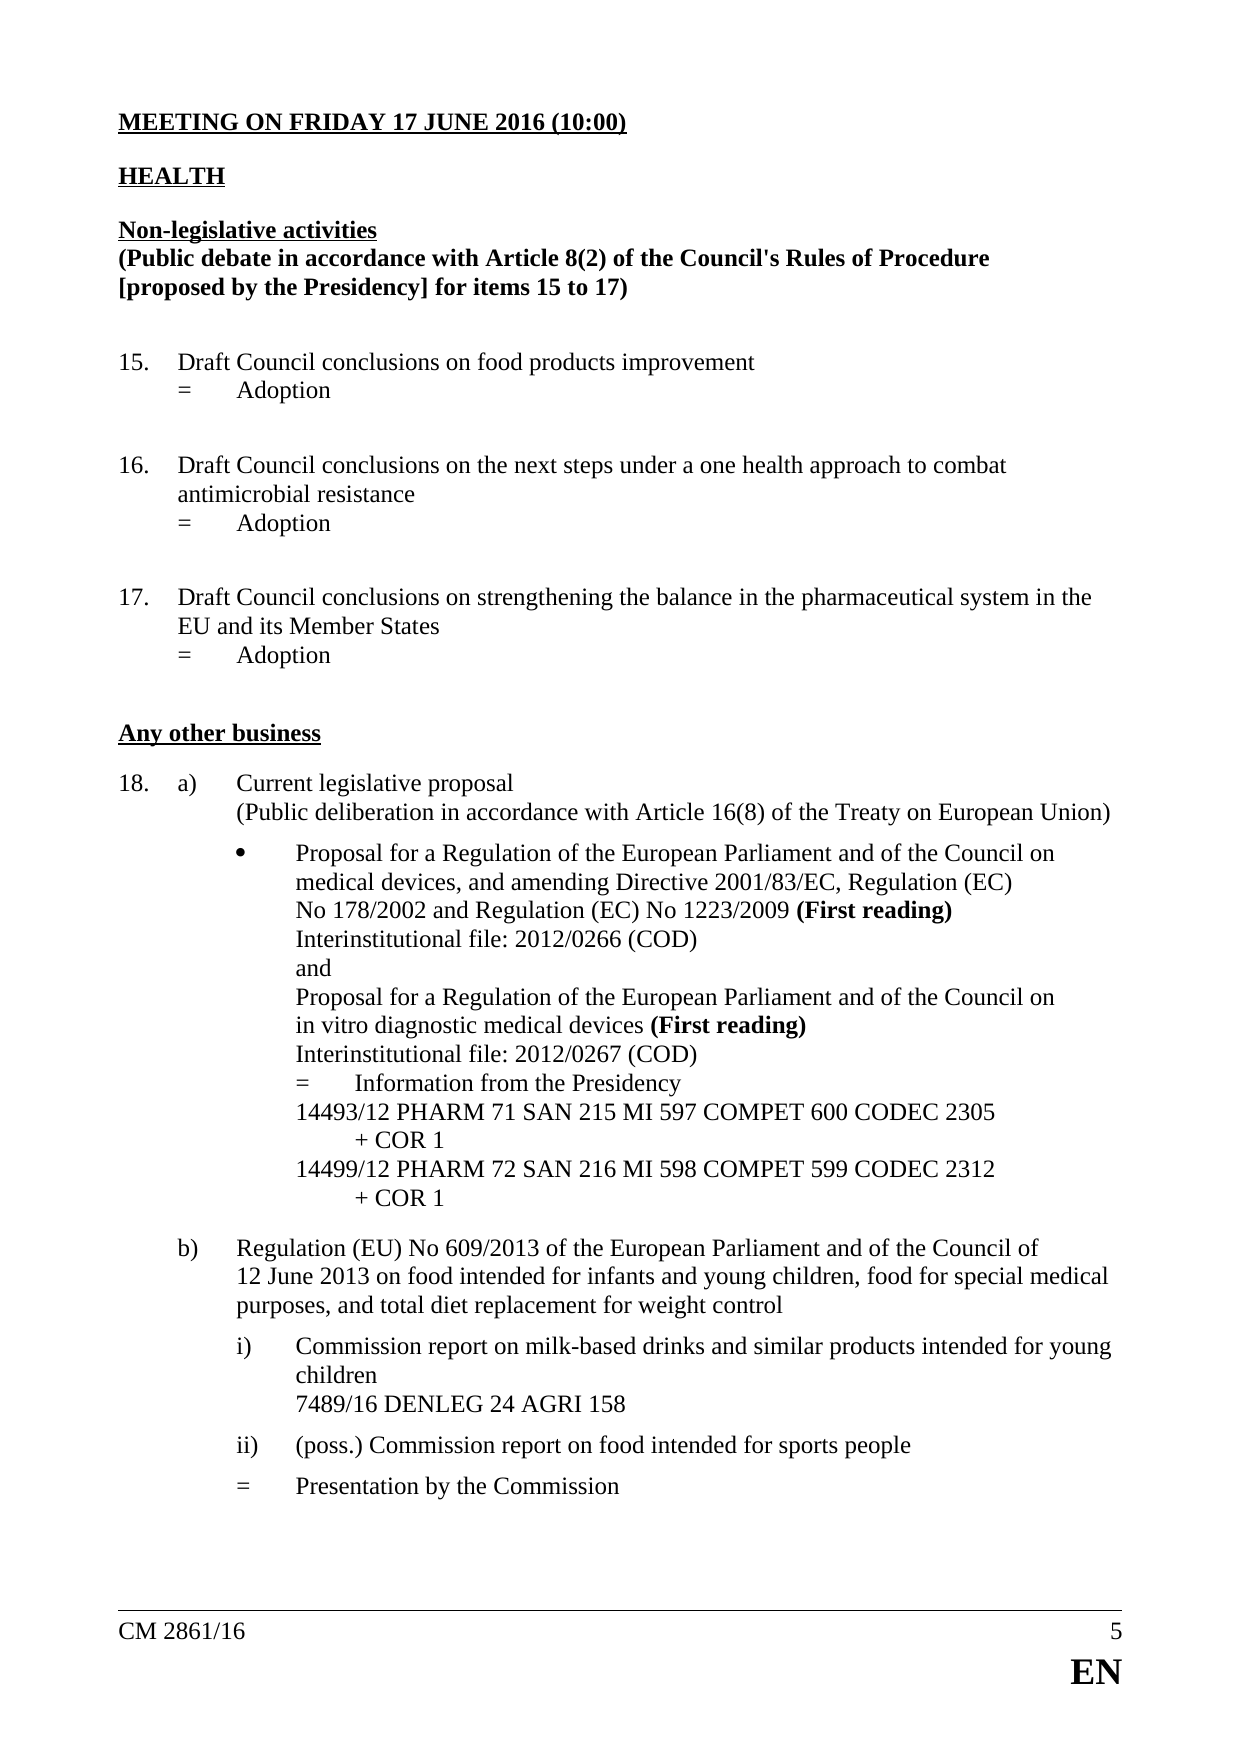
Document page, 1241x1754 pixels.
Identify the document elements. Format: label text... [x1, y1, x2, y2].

text 17. Draft Council conclusions on strengthening the balance in the pharmaceutical system in the EU and its Member States [118, 582, 1122, 640]
text Interinstitutional file: 2012/0267 (COD) [295, 1039, 1122, 1068]
text (Public debate in accordance with Article 8(2) of the Council's Rules of Procedure [118, 243, 1122, 272]
text ii) (poss.) Commission report on food intended for sports people [236, 1430, 1122, 1459]
text 14499/12 PHARM 72 SAN 216 MI 598 COMPET 599 CODEC 2312 [295, 1154, 1122, 1183]
list Information from the Presidency [295, 1068, 1122, 1097]
text 18. a) Current legislative proposal [118, 768, 1122, 797]
text MEETING ON FRIDAY 17 JUNE 2016 (10:00) [118, 107, 1122, 136]
text Adoption [177, 376, 1122, 404]
text Interinstitutional file: 2012/0266 (COD) [295, 924, 1122, 953]
list Proposal for a Regulation of the European Parliament and of the Council on medical devices, and amending Directive 2001/83/EC, Regulation (EC) No 178/2002 and Regulation (EC) No 1223/2009 (First reading) [236, 838, 1122, 924]
text Any other business [118, 718, 1122, 747]
text (Public deliberation in accordance with Article 16(8) of the Treaty on European Union) [236, 797, 1122, 826]
text [proposed by the Presidency] for items 15 to 17) [118, 272, 1122, 301]
text 15. Draft Council conclusions on food products improvement [118, 347, 1122, 376]
text Presentation by the Commission [236, 1471, 1122, 1500]
text + COR 1 [354, 1183, 1122, 1212]
text and [295, 953, 1122, 982]
text Non-legislative activities [118, 215, 1122, 243]
text b) Regulation (EU) No 609/2013 of the European Parliament and of the Council of 12 June 2013 on food intended for infants and young children, food for special medical purposes, and total diet replacement for weight control [177, 1233, 1122, 1319]
text HEALTH [118, 161, 1122, 190]
text Adoption [177, 508, 1122, 536]
text 16. Draft Council conclusions on the next steps under a one health approach to combat antimicrobial resistance [118, 450, 1122, 508]
text 14493/12 PHARM 71 SAN 215 MI 597 COMPET 600 CODEC 2305 [295, 1097, 1122, 1126]
text i) Commission report on milk-based drinks and similar products intended for young children [236, 1331, 1122, 1389]
text 7489/16 DENLEG 24 AGRI 158 [295, 1389, 1122, 1418]
text Proposal for a Regulation of the European Parliament and of the Council on in vitro diagnostic medical devices (First reading) [295, 982, 1122, 1039]
text + COR 1 [354, 1126, 1122, 1154]
text Adoption [177, 640, 1122, 668]
